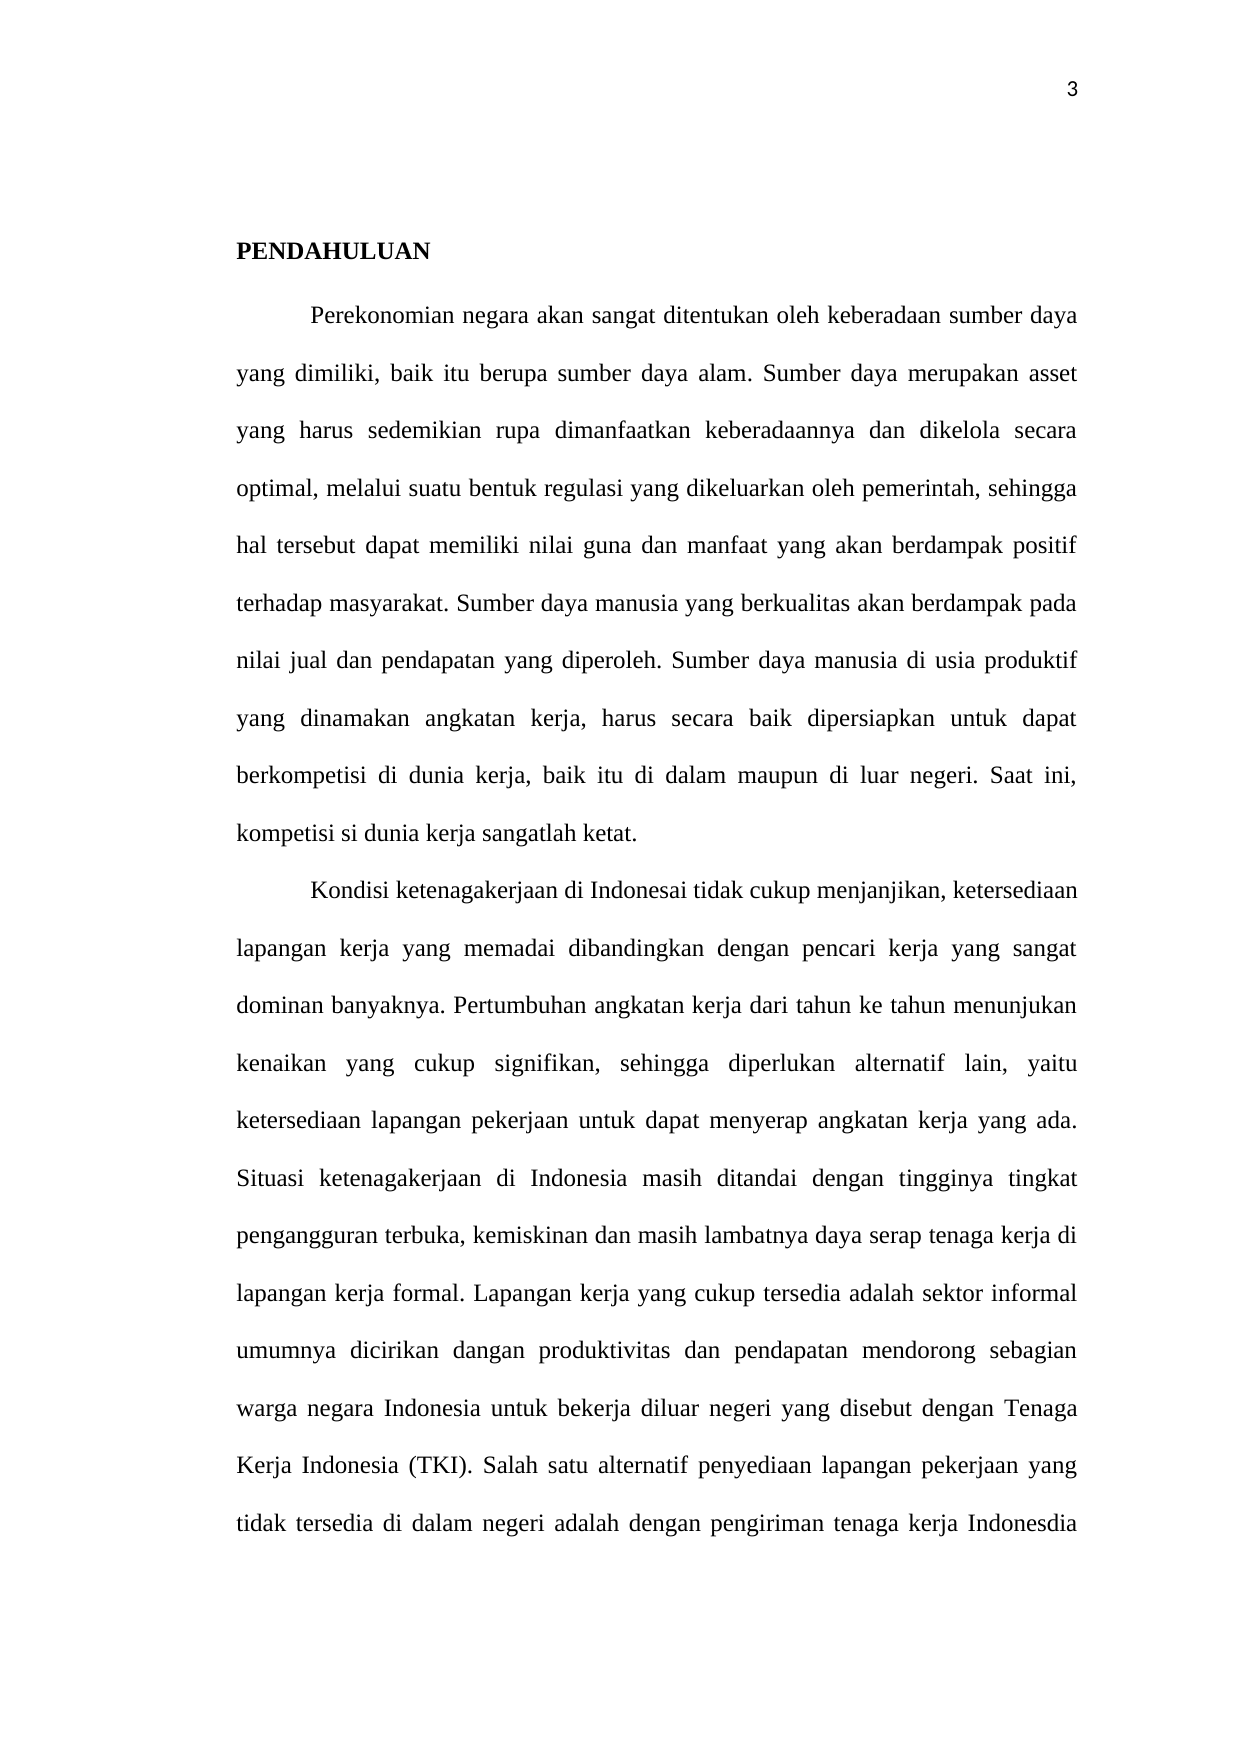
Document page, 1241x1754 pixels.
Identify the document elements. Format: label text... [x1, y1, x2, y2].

list Perekonomian negara akan sangat ditentukan oleh keberadaan sumber daya yang dimiliki, baik itu berupa sumber daya alam. Sumber daya merupakan asset yang harus sedemikian rupa dimanfaatkan keberadaannya dan dikelola secara optimal, melalui suatu bentuk regulasi yang dikeluarkan oleh pemerintah, sehingga hal tersebut dapat memiliki nilai guna dan manfaat yang akan berdampak positif terhadap masyarakat. Sumber daya manusia yang berkualitas akan berdampak pada nilai jual dan pendapatan yang diperoleh. Sumber daya manusia di usia produktif yang dinamakan angkatan kerja, harus secara baik dipersiapkan untuk dapat berkompetisi di dunia kerja, baik itu di dalam maupun di luar negeri. Saat ini, kompetisi si dunia kerja sangatlah ketat. [236, 300, 1078, 846]
text PENDAHULUAN [236, 236, 1078, 265]
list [236, 875, 1078, 1536]
